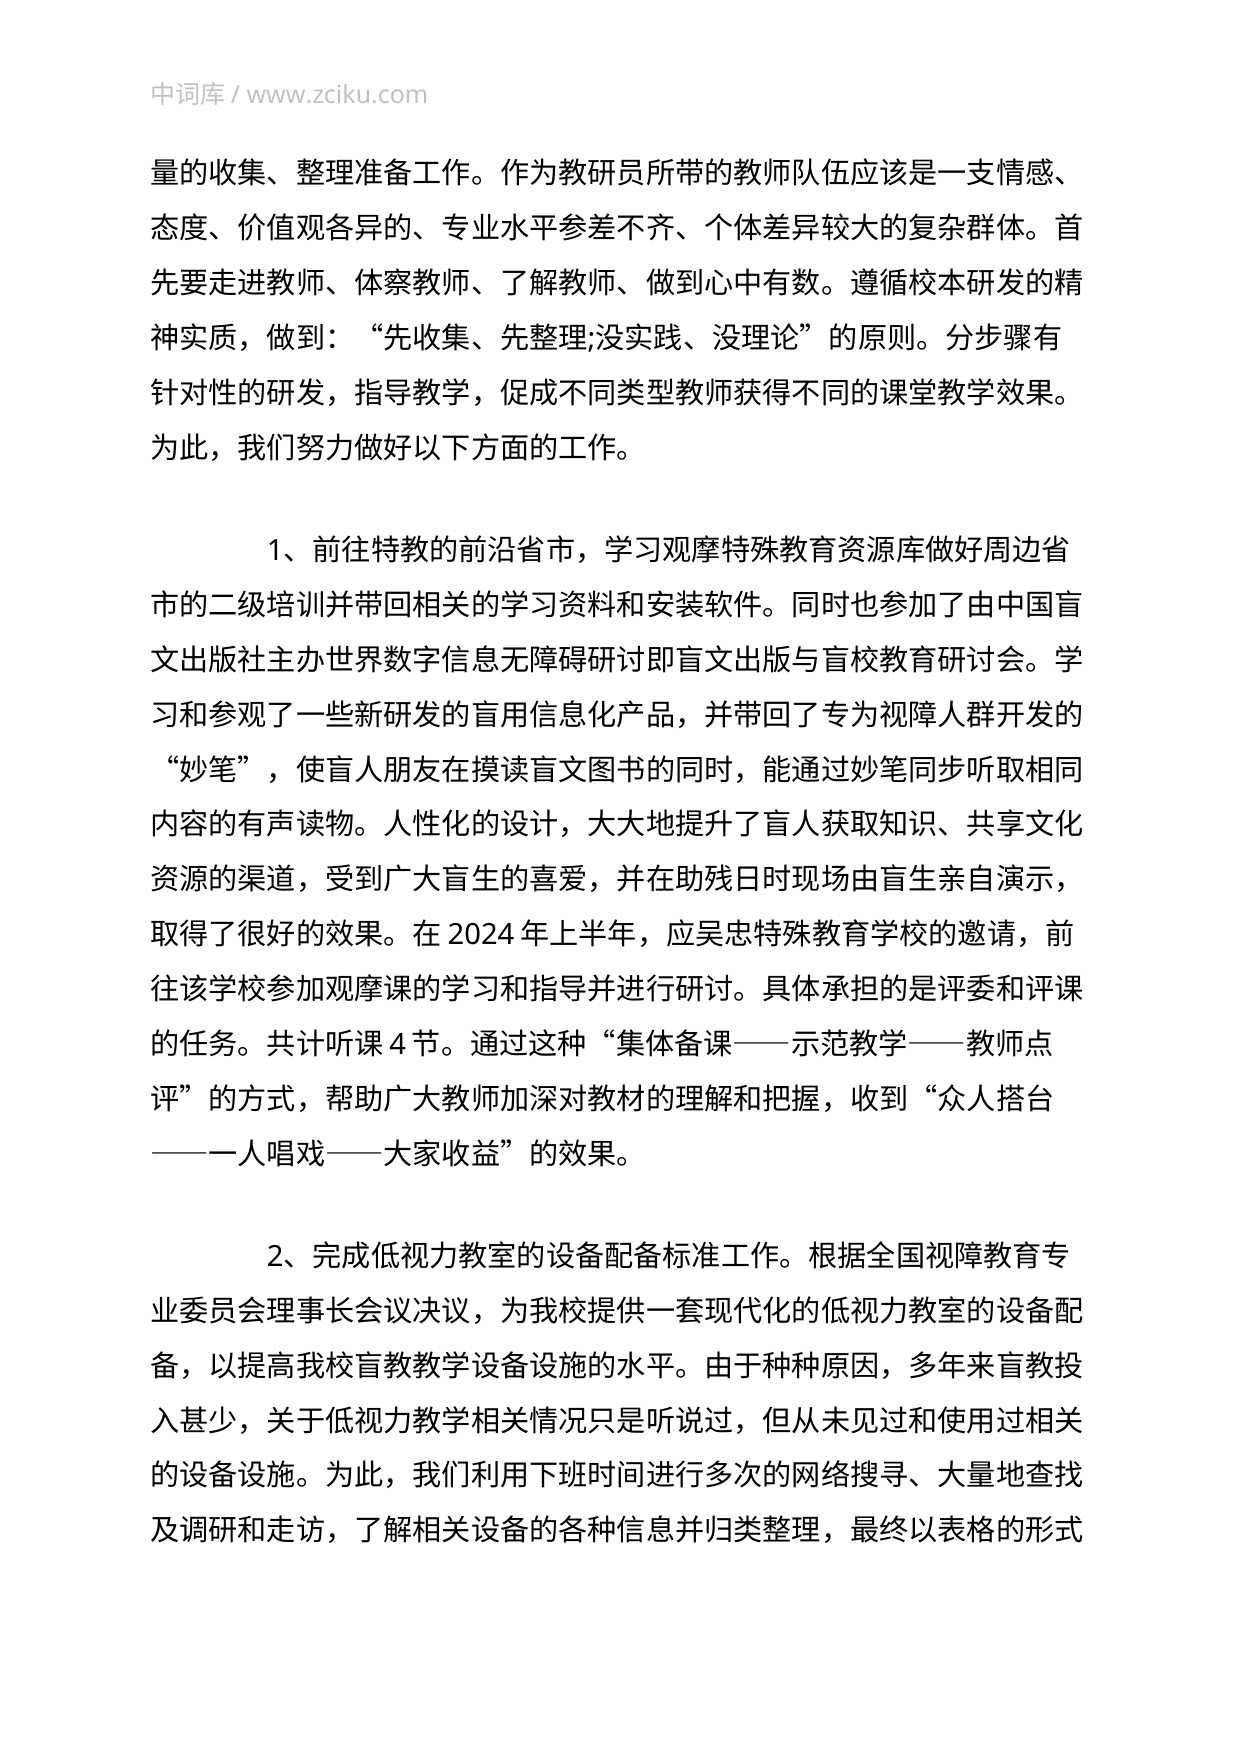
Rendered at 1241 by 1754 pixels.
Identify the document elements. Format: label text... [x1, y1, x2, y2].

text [150, 150, 1090, 467]
text 1、前往特教的前沿省市，学习观摩特殊教育资源库做好周边省市的二级培训并带回相关的学习资料和安装软件。同时也参加了由中国盲文出版社主办世界数字信息无障碍研讨即盲文出版与盲校教育研讨会。学习和参观了一些新研发的盲用信息化产品，并带回了专为视障人群开发的“妙笔”，使盲人朋友在摸读盲文图书的同时，能通过妙笔同步听取相同内容的有声读物。人性化的设计，大大地提升了盲人获取知识、共享文化资源的渠道，受到广大盲生的喜爱，并在助残日时现场由盲生亲自演示，取得了很好的效果。在2024年上半年，应吴忠特殊教育学校的邀请，前往该学校参加观摩课的学习和指导并进行研讨。具体承担的是评委和评课的任务。共计听课4节。通过这种“集体备课——示范教学——教师点评”的方式，帮助广大教师加深对教材的理解和把握，收到“众人搭台——一人唱戏——大家收益”的效果。 [150, 526, 1090, 1173]
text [150, 1232, 1090, 1549]
